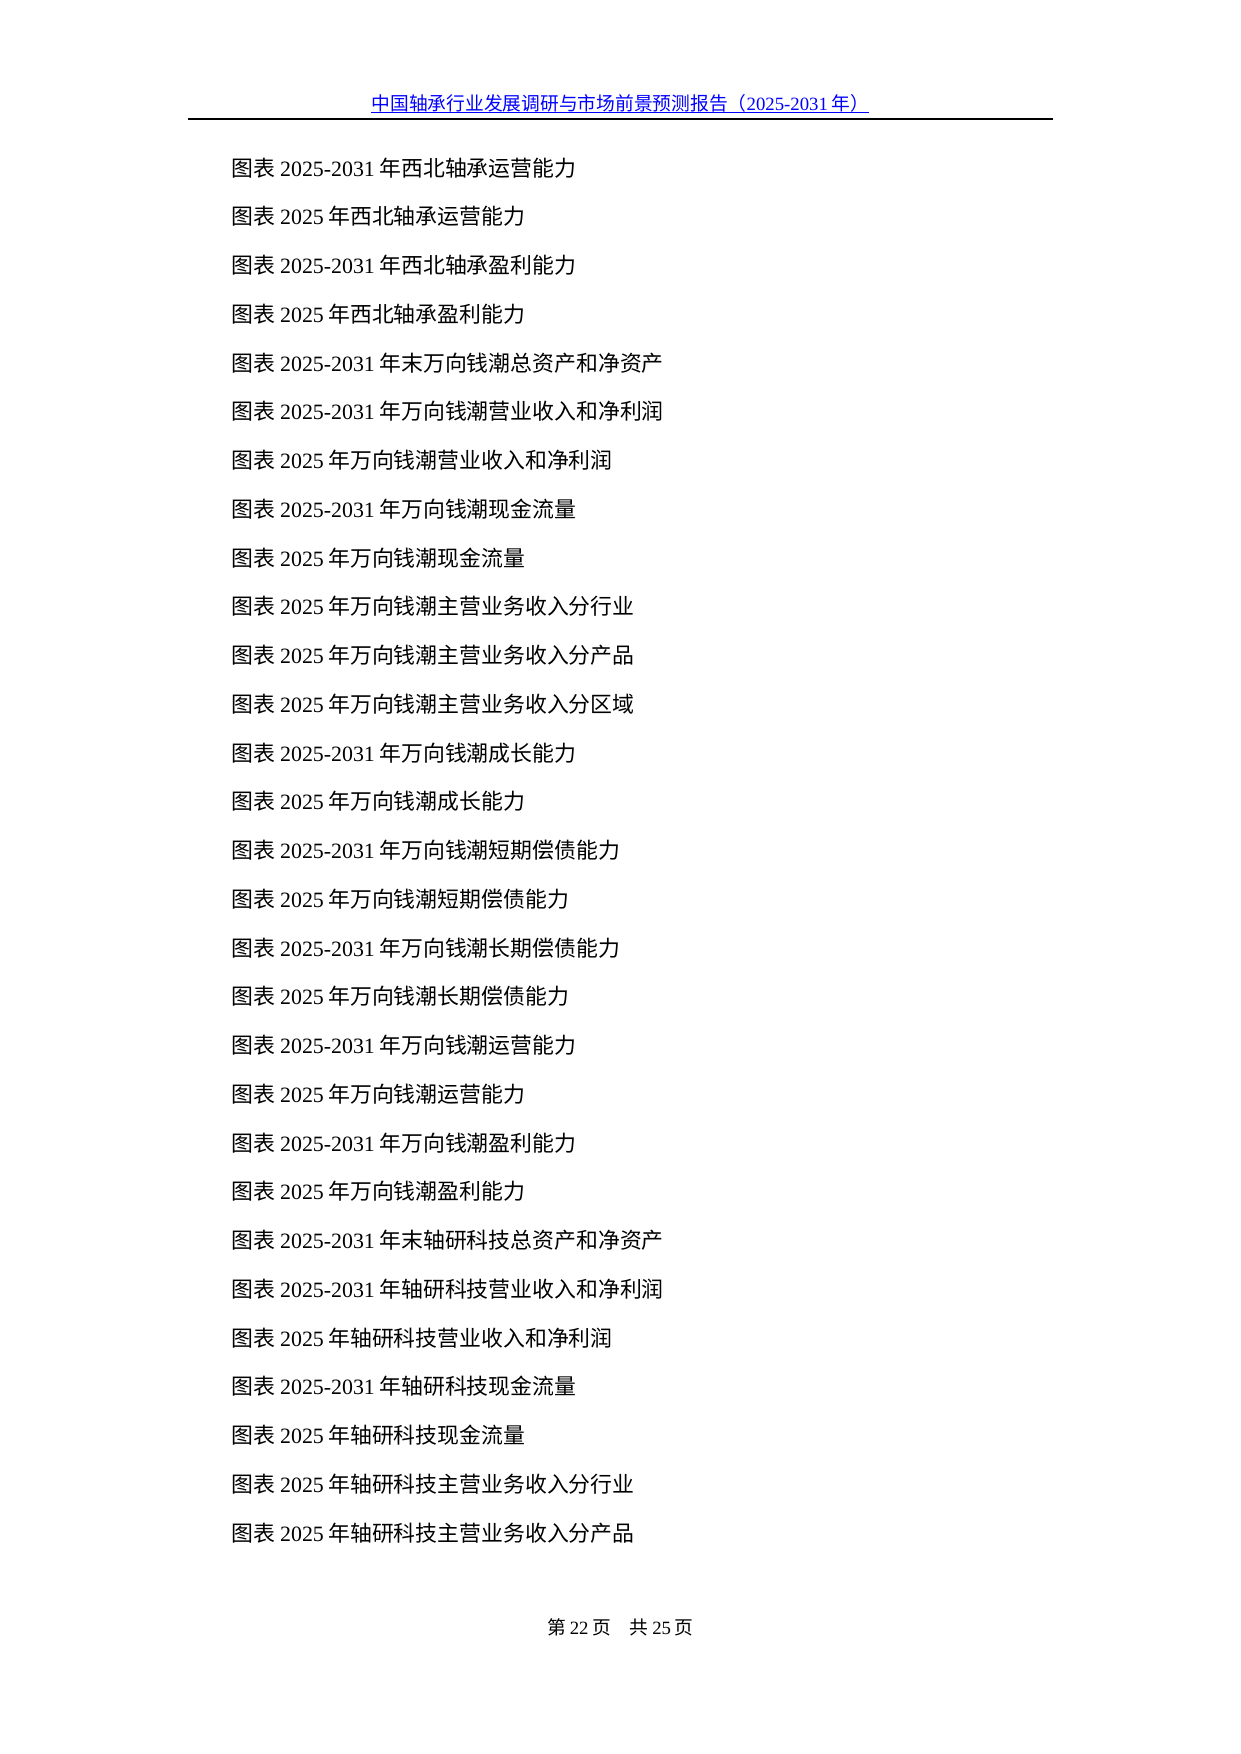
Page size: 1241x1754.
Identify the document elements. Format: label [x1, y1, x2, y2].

text [187, 150, 1053, 1548]
